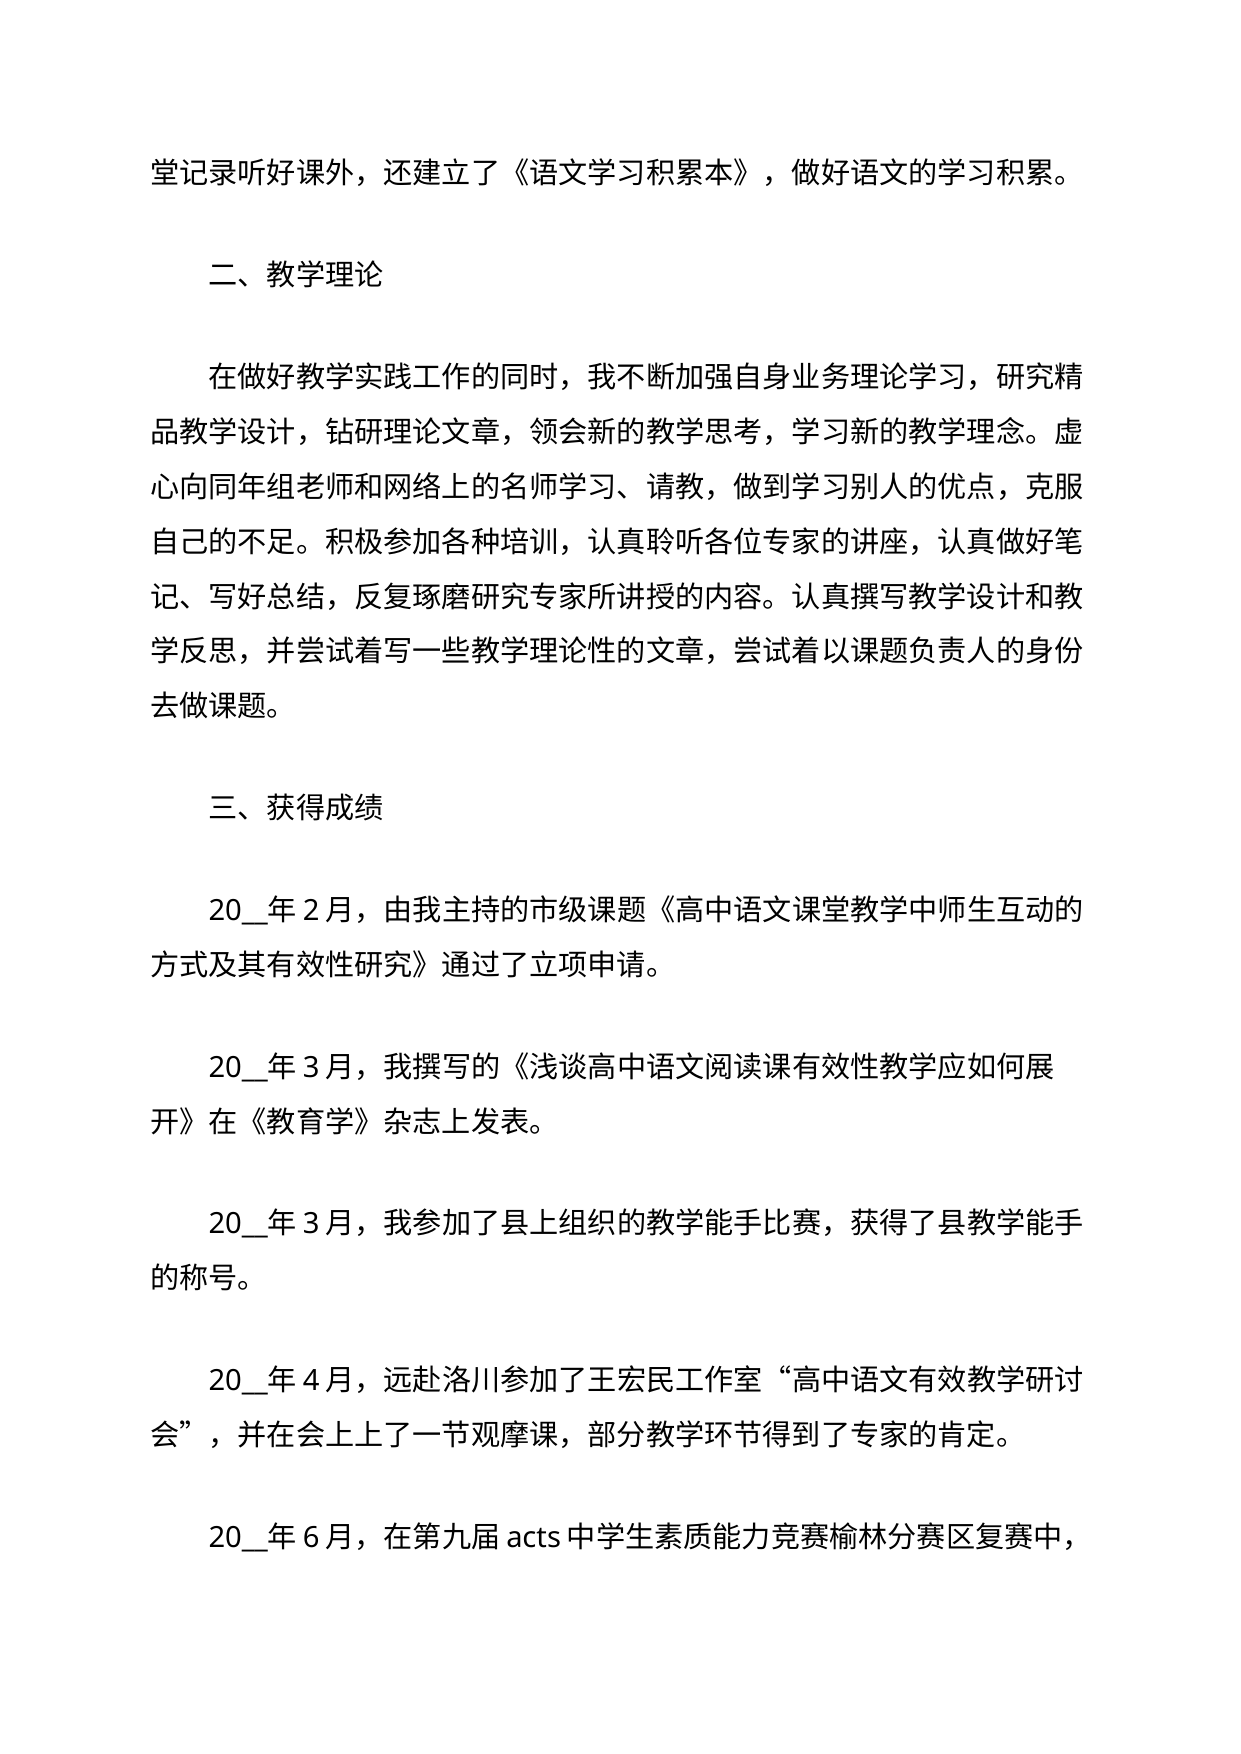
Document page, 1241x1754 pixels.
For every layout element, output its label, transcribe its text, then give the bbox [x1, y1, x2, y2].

text 二、教学理论 [150, 252, 1090, 294]
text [150, 150, 1090, 192]
text 三、获得成绩 [150, 785, 1090, 827]
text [150, 1513, 1090, 1556]
text 20__年3月，我撰写的《浅谈高中语文阅读课有效性教学应如何展开》在《教育学》杂志上发表。 [150, 1043, 1090, 1141]
text 20__年2月，由我主持的市级课题《高中语文课堂教学中师生互动的方式及其有效性研究》通过了立项申请。 [150, 886, 1090, 984]
text 在做好教学实践工作的同时，我不断加强自身业务理论学习，研究精品教学设计，钻研理论文章，领会新的教学思考，学习新的教学理念。虚心向同年组老师和网络上的名师学习、请教，做到学习别人的优点，克服自己的不足。积极参加各种培训，认真聆听各位专家的讲座，认真做好笔记、写好总结，反复琢磨研究专家所讲授的内容。认真撰写教学设计和教学反思，并尝试着写一些教学理论性的文章，尝试着以课题负责人的身份去做课题。 [150, 353, 1090, 725]
text 20__年3月，我参加了县上组织的教学能手比赛，获得了县教学能手的称号。 [150, 1200, 1090, 1297]
text 20__年4月，远赴洛川参加了王宏民工作室“高中语文有效教学研讨会”，并在会上上了一节观摩课，部分教学环节得到了专家的肯定。 [150, 1357, 1090, 1454]
